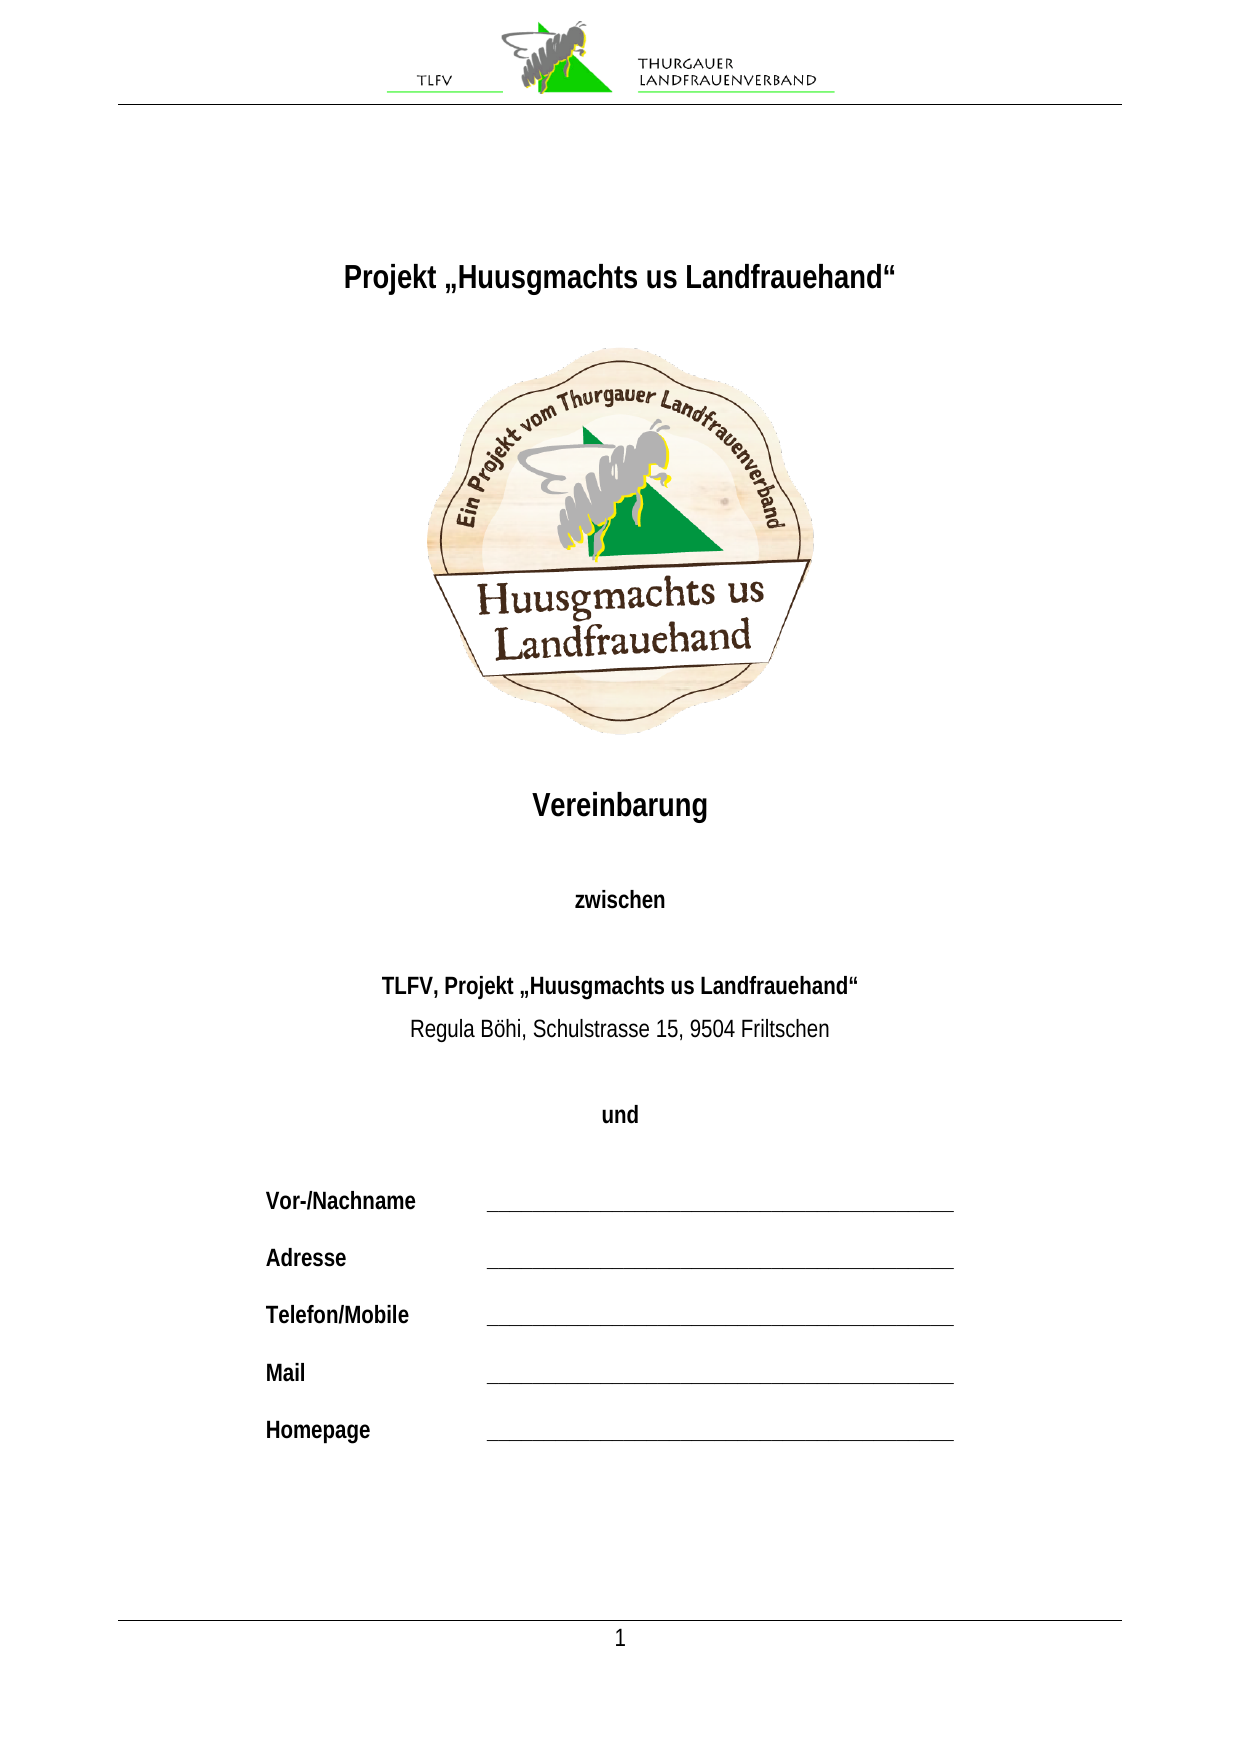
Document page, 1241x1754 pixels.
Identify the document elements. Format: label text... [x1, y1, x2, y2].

text Vor-/Nachname _________________________________________ [118, 1186, 1122, 1214]
text Vereinbarung [118, 785, 1122, 823]
text TLFV, Projekt „Huusgmachts us Landfrauehand“ [118, 971, 1122, 1000]
picture [426, 346, 814, 735]
text Regula Böhi, Schulstrasse 15, 9504 Friltschen [118, 1014, 1122, 1043]
text zwischen [118, 886, 1122, 914]
text Adresse _________________________________________ [118, 1243, 1122, 1272]
picture [386, 21, 836, 94]
text Homepage _________________________________________ [118, 1415, 1122, 1444]
text Mail _________________________________________ [118, 1358, 1122, 1386]
text Projekt „Huusgmachts us Landfrauehand“ [118, 258, 1122, 296]
text Telefon/Mobile _________________________________________ [118, 1301, 1122, 1329]
text und [118, 1100, 1122, 1129]
